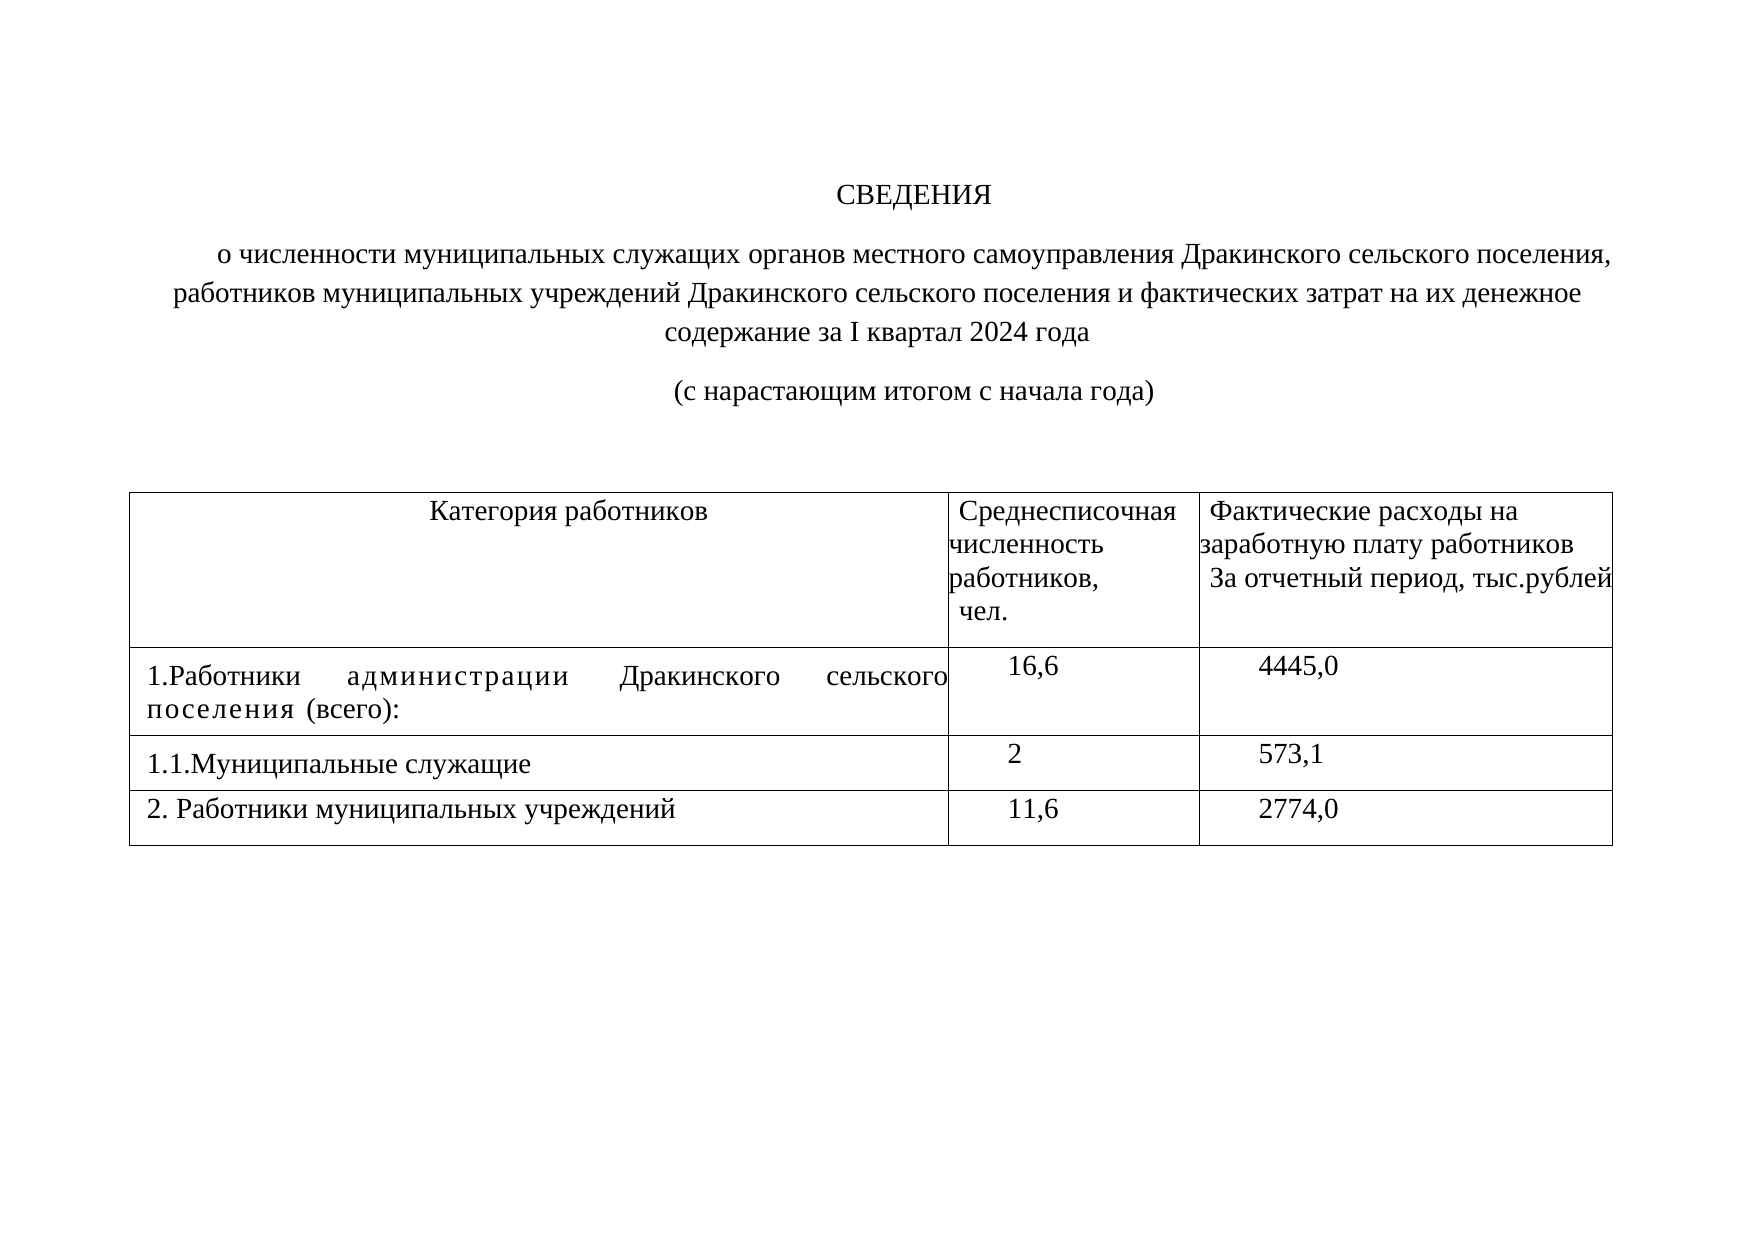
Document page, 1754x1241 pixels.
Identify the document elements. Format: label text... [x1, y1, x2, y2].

table_header Категория работников [130, 493, 948, 647]
table_cell 2 [949, 736, 1199, 790]
text о численности муниципальных служащих органов местного самоуправления Дракинского сельского поселения, работников муниципальных учреждений Дракинского сельского поселения и фактических затрат на их денежное содержание за I квартал 2024 года [118, 237, 1636, 347]
table_cell 4445,0 [1200, 648, 1612, 735]
table_cell 11,6 [949, 791, 1199, 845]
table_cell 2774,0 [1200, 791, 1612, 845]
table_cell 2. Работники муниципальных учреждений [130, 791, 948, 845]
table_header Фактические расходы на заработную плату работников За отчетный период, тыс.рублей [1200, 493, 1612, 647]
text СВЕДЕНИЯ [118, 177, 1636, 211]
table_cell 1.1.Муниципальные служащие [130, 736, 948, 790]
text (с нарастающим итогом с начала года) [118, 373, 1636, 407]
table_header Среднесписочная численность работников, чел. [949, 493, 1199, 647]
table_cell 16,6 [949, 648, 1199, 735]
table_cell 573,1 [1200, 736, 1612, 790]
table_cell 1.Работники администрации Дракинского сельского поселения (всего): [130, 648, 948, 735]
